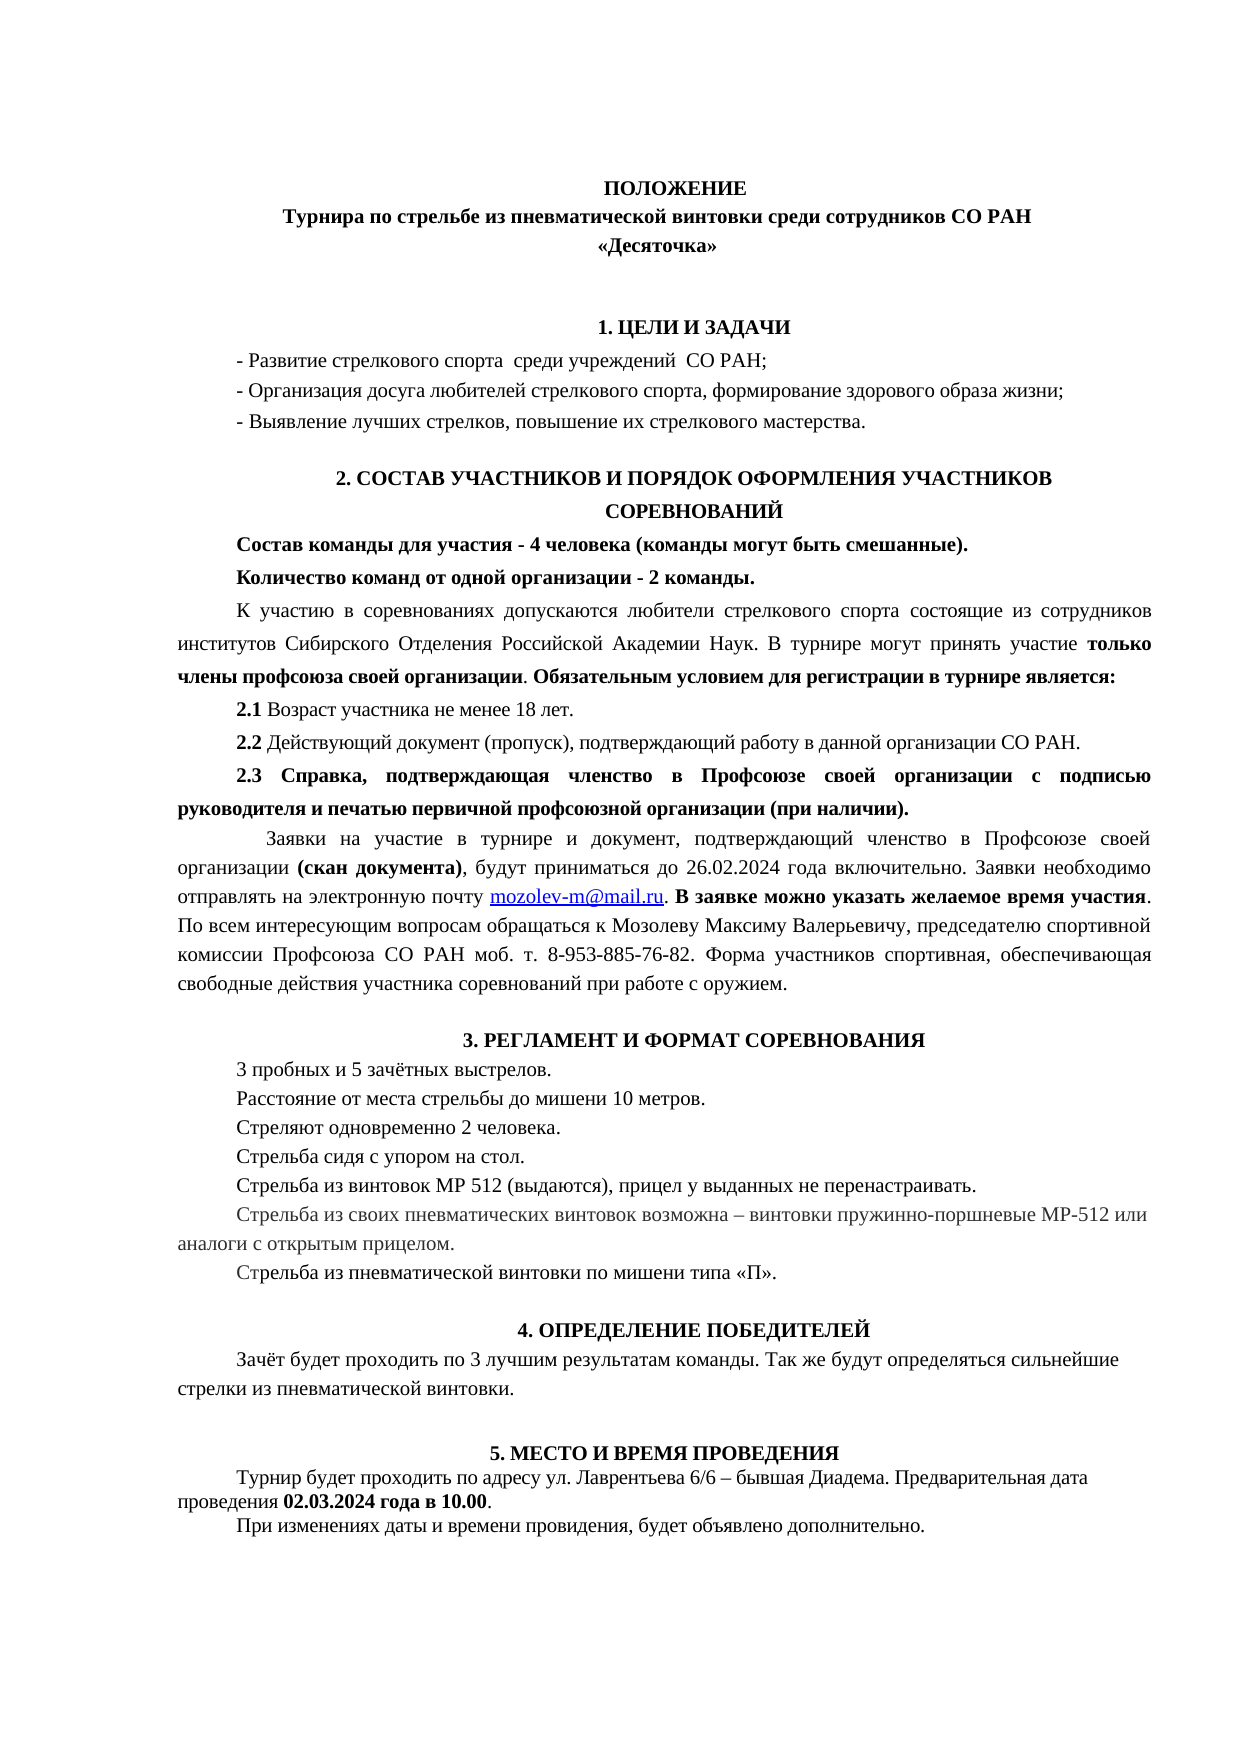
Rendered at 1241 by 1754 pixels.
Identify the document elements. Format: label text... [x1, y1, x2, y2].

text 2.2 Действующий документ (пропуск), подтверждающий работу в данной организации СО РАН. [177, 723, 1152, 756]
text Стреляют одновременно 2 человека. [177, 1112, 1152, 1141]
text Количество команд от одной организации - 2 команды. [177, 558, 1152, 591]
text Расстояние от места стрельбы до мишени 10 метров. [177, 1083, 1152, 1112]
text 4. ОПРЕДЕЛЕНИЕ ПОБЕДИТЕЛЕЙ [177, 1314, 1152, 1343]
text - Организация досуга любителей стрелкового спорта, формирование здорового образа жизни; [177, 373, 1152, 404]
text Зачёт будет проходить по 3 лучшим результатам команды. Так же будут определяться сильнейшие стрелки из пневматической винтовки. [177, 1343, 1152, 1401]
text К участию в соревнованиях допускаются любители стрелкового спорта состоящие из сотрудников институтов Сибирского Отделения Российской Академии Наук. В турнире могут принять участие только члены профсоюза своей организации. Обязательным условием для регистрации в турнире является: [177, 591, 1152, 690]
text - Развитие стрелкового спорта среди учреждений СО РАН; [177, 343, 1152, 373]
text 3. РЕГЛАМЕНТ И ФОРМАТ СОРЕВНОВАНИЯ [177, 1025, 1152, 1054]
text Заявки на участие в турнире и документ, подтверждающий членство в Профсоюзе своей организации (скан документа), будут приниматься до 26.02.2024 года включительно. Заявки необходимо отправлять на электронную почту mozolev-m@mail.ru. В заявке можно указать желаемое время участия. По всем интересующим вопросам обращаться к Мозолеву Максиму Валерьевичу, председателю спортивной комиссии Профсоюза СО РАН моб. т. 8-953-885-76-82. Форма участников спортивная, обеспечивающая свободные действия участника соревнований при работе с оружием. [177, 822, 1152, 996]
text 2. СОСТАВ УЧАСТНИКОВ И ПОРЯДОК ОФОРМЛЕНИЯ УЧАСТНИКОВ [177, 459, 1152, 492]
text «Десяточка» [162, 230, 1152, 258]
text 3 пробных и 5 зачётных выстрелов. [177, 1054, 1152, 1083]
text 2.1 Возраст участника не менее 18 лет. [177, 690, 1152, 723]
text При изменениях даты и времени провидения, будет объявлено дополнительно. [177, 1513, 1152, 1537]
text СОРЕВНОВАНИЙ [177, 492, 1152, 525]
text Турнир будет проходить по адресу ул. Лаврентьева 6/6 – бывшая Диадема. Предварительная дата проведения 02.03.2024 года в 10.00. [177, 1465, 1152, 1513]
text Стрельба из своих пневматических винтовок возможна – винтовки пружинно-поршневые МР-512 или аналоги с открытым прицелом. [177, 1198, 1152, 1256]
text Стрельба из винтовок МР 512 (выдаются), прицел у выданных не перенастраивать. [177, 1169, 1152, 1198]
text Стрельба из пневматической винтовки по мишени типа «П». [177, 1256, 1152, 1285]
text Турнира по стрельбе из пневматической винтовки среди сотрудников СО РАН [162, 201, 1152, 230]
text Стрельба сидя с упором на стол. [177, 1141, 1152, 1169]
text 1. ЦЕЛИ И ЗАДАЧИ [177, 315, 1152, 339]
text Состав команды для участия - 4 человека (команды могут быть смешанные). [177, 525, 1152, 558]
text ПОЛОЖЕНИЕ [199, 173, 1152, 201]
text 2.3 Справка, подтверждающая членство в Профсоюзе своей организации с подписью руководителя и печатью первичной профсоюзной организации (при наличии). [177, 756, 1152, 822]
text - Выявление лучших стрелков, повышение их стрелкового мастерства. [177, 404, 1152, 434]
text 5. МЕСТО И ВРЕМЯ ПРОВЕДЕНИЯ [177, 1441, 1152, 1465]
